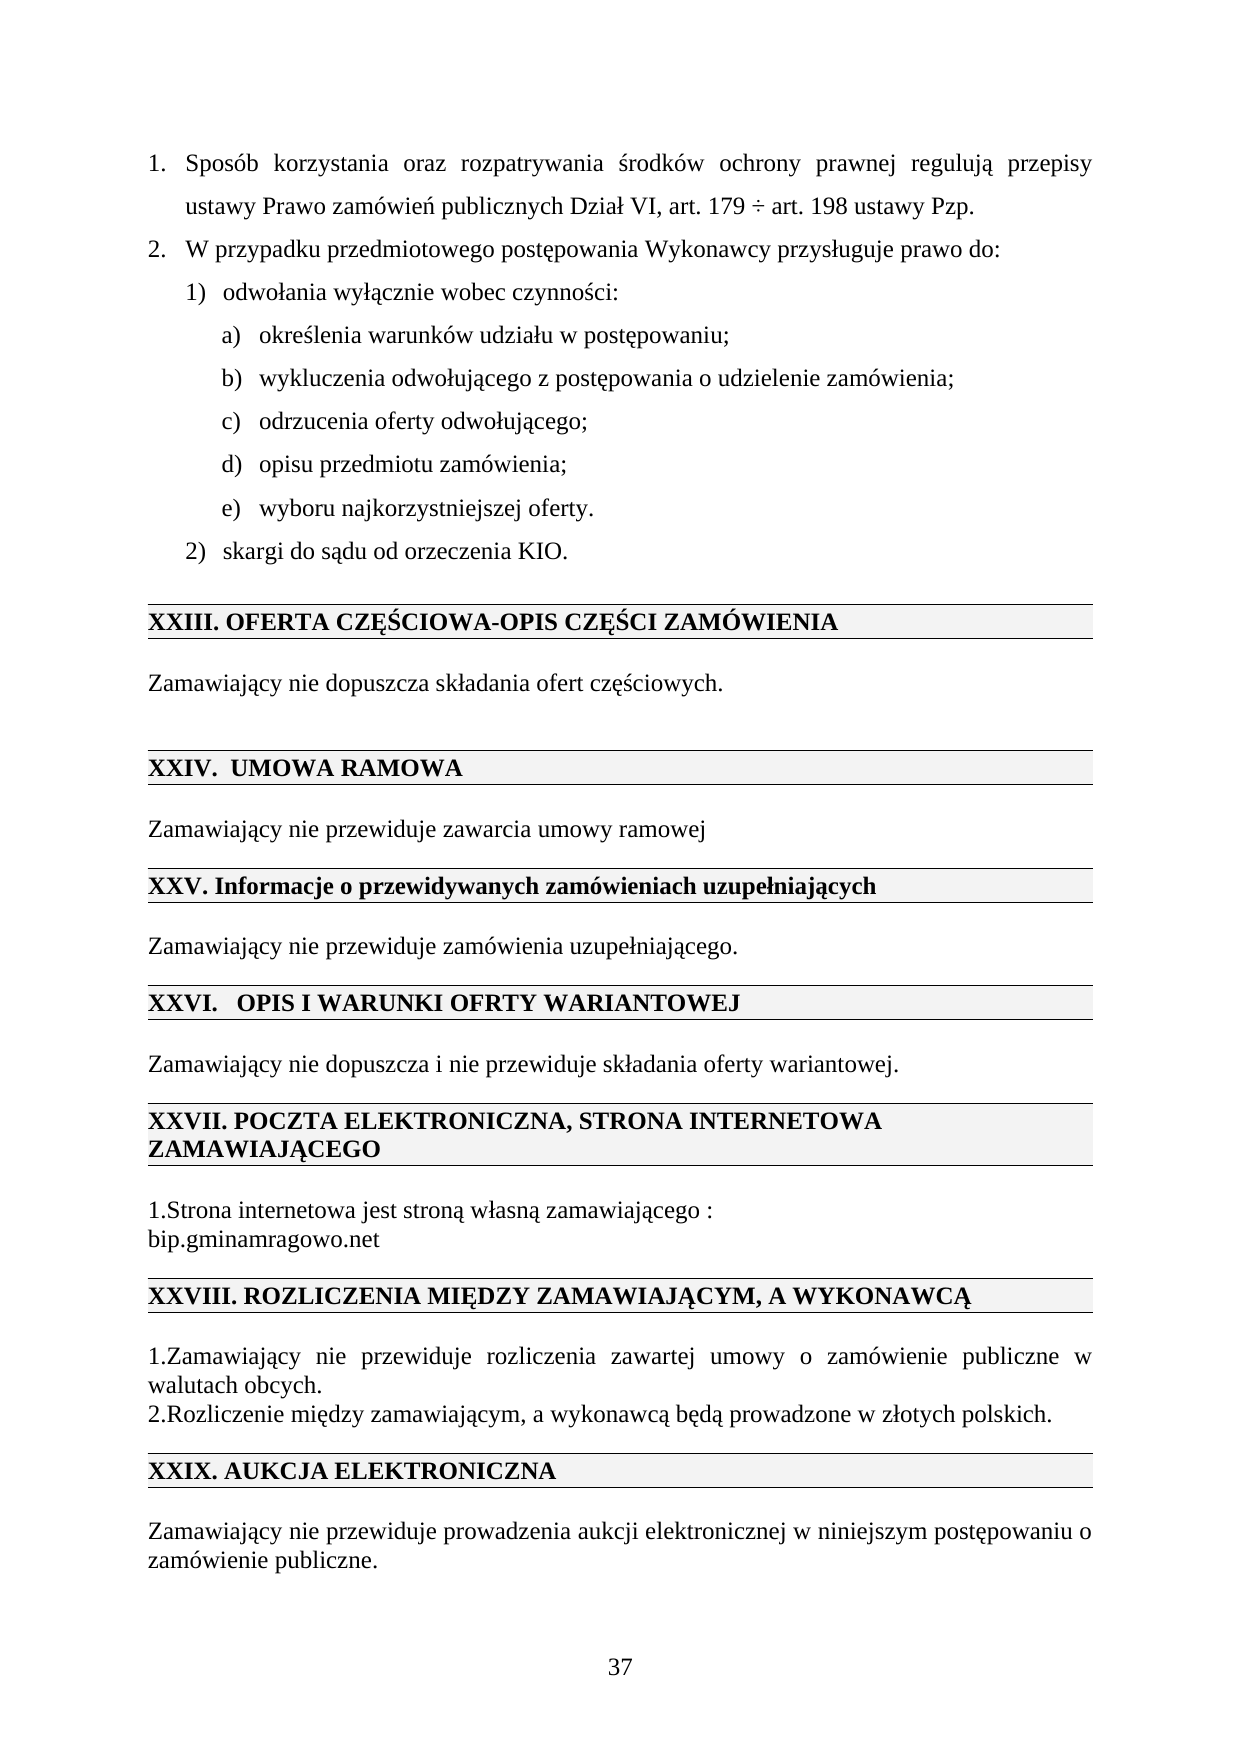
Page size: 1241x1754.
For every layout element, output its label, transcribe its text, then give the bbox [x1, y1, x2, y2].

text Zamawiający nie dopuszcza składania ofert częściowych. [148, 668, 1093, 696]
list wyboru najkorzystniejszej oferty. [221, 493, 1093, 521]
list XXIX. AUKCJA ELEKTRONICZNA [148, 1454, 1093, 1487]
list Sposób korzystania oraz rozpatrywania środków ochrony prawnej regulują przepisy ustawy Prawo zamówień publicznych Dział VI, art. 179 ÷ art. 198 ustawy Pzp. [148, 148, 1093, 219]
list XXVI. OPIS I WARUNKI OFRTY WARIANTOWEJ [148, 986, 1093, 1019]
text bip.gminamragowo.net [148, 1224, 1093, 1253]
text 2.Rozliczenie między zamawiającym, a wykonawcą będą prowadzone w złotych polskich. [148, 1399, 1093, 1428]
text Zamawiający nie przewiduje prowadzenia aukcji elektronicznej w niniejszym postępowaniu o zamówienie publiczne. [148, 1516, 1093, 1574]
list skargi do sądu od orzeczenia KIO. [185, 536, 1093, 564]
list XXIII. OFERTA CZĘŚCIOWA-OPIS CZĘŚCI ZAMÓWIENIA [148, 605, 1093, 638]
list W przypadku przedmiotowego postępowania Wykonawcy przysługuje prawo do: [148, 234, 1093, 263]
list odrzucenia oferty odwołującego; [221, 406, 1093, 435]
list wykluczenia odwołującego z postępowania o udzielenie zamówienia; [221, 363, 1093, 392]
text 1.Zamawiający nie przewiduje rozliczenia zawartej umowy o zamówienie publiczne w walutach obcych. [148, 1341, 1093, 1399]
text Zamawiający nie przewiduje zawarcia umowy ramowej [148, 814, 1093, 843]
text Zamawiający nie przewiduje zamówienia uzupełniającego. [148, 931, 1093, 960]
list XXIV. UMOWA RAMOWA [148, 751, 1093, 784]
list XXVIII. ROZLICZENIA MIĘDZY ZAMAWIAJĄCYM, A WYKONAWCĄ [148, 1279, 1093, 1312]
list XXVII. POCZTA ELEKTRONICZNA, STRONA INTERNETOWA ZAMAWIAJĄCEGO [148, 1104, 1093, 1165]
text Zamawiający nie dopuszcza i nie przewiduje składania oferty wariantowej. [148, 1049, 1093, 1078]
list odwołania wyłącznie wobec czynności: [185, 277, 1093, 306]
list XXV. Informacje o przewidywanych zamówieniach uzupełniających [148, 869, 1093, 902]
text 1.Strona internetowa jest stroną własną zamawiającego : [148, 1195, 1093, 1224]
list opisu przedmiotu zamówienia; [221, 449, 1093, 478]
list określenia warunków udziału w postępowaniu; [221, 320, 1093, 349]
